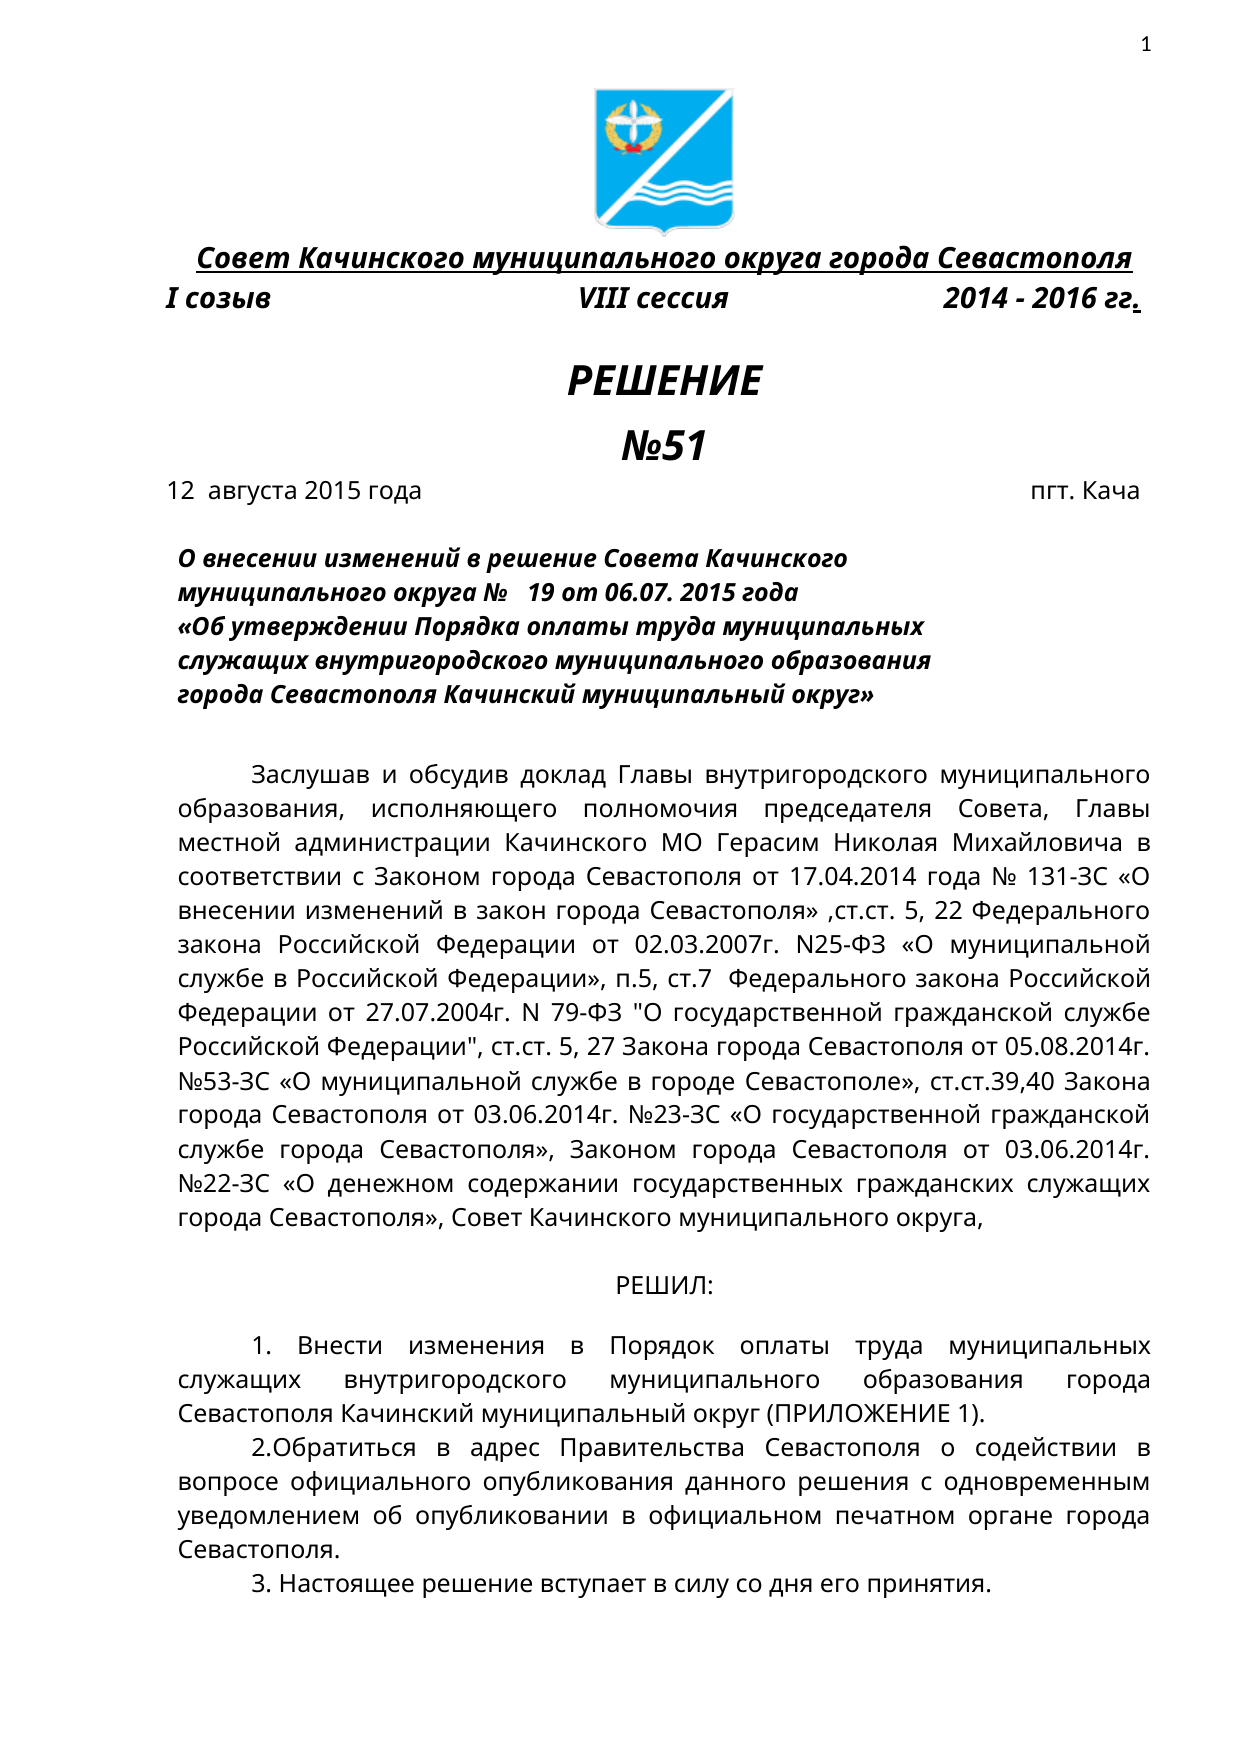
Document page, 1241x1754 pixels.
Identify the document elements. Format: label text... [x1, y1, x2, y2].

text №51 [177, 416, 1152, 473]
table_header 12 августа 2015 года [155, 473, 653, 507]
text 2.Обратиться в адрес Правительства Севастополя о содействии в вопросе официального опубликования данного решения с одновременным уведомлением об опубликовании в официальном печатном органе города Севастополя. [177, 1430, 1152, 1566]
text О внесении изменений в решение Совета Качинского [177, 541, 1152, 575]
text муниципального округа № 19 от 06.07. 2015 года [177, 575, 1152, 609]
picture [594, 88, 735, 237]
text Совет Качинского муниципального округа города Севастополя [177, 237, 1152, 277]
text 1. Внести изменения в Порядок оплаты труда муниципальных служащих внутригородского муниципального образования города Севастополя Качинский муниципальный округ (ПРИЛОЖЕНИЕ 1). [177, 1327, 1152, 1430]
table_header пгт. Кача [653, 473, 1152, 507]
text РЕШЕНИЕ [177, 351, 1152, 407]
text РЕШИЛ: [177, 1267, 1152, 1302]
text служащих внутригородского муниципального образования [177, 643, 1152, 677]
text города Севастополя Качинский муниципальный округ» [177, 677, 1152, 711]
table_header I созыв [155, 277, 487, 317]
table_header 2014 - 2016 гг. [820, 277, 1152, 317]
text «Об утверждении Порядка оплаты труда муниципальных [177, 609, 1152, 643]
text Заслушав и обсудив доклад Главы внутригородского муниципального образования, исполняющего полномочия председателя Совета, Главы местной администрации Качинского МО Герасим Николая Михайловича в соответствии с Законом города Севастополя от 17.04.2014 года № 131-ЗС «О внесении изменений в закон города Севастополя» ,ст.ст. 5, 22 Федерального закона Российской Федерации от 02.03.2007г. N25-ФЗ «О муниципальной службе в Российской Федерации», п.5, ст.7 Федерального закона Российской Федерации от 27.07.2004г. N 79-ФЗ "О государственной гражданской службе Российской Федерации", ст.ст. 5, 27 Закона города Севастополя от 05.08.2014г. №53-ЗС «О муниципальной службе в городе Севастополе», ст.ст.39,40 Закона города Севастополя от 03.06.2014г. №23-ЗС «О государственной гражданской службе города Севастополя», Законом города Севастополя от 03.06.2014г. №22-ЗС «О денежном содержании государственных гражданских служащих города Севастополя», Совет Качинского муниципального округа, [177, 757, 1152, 1233]
table_header VIII сессия [487, 277, 819, 317]
text 3. Настоящее решение вступает в силу со дня его принятия. [177, 1566, 1152, 1600]
